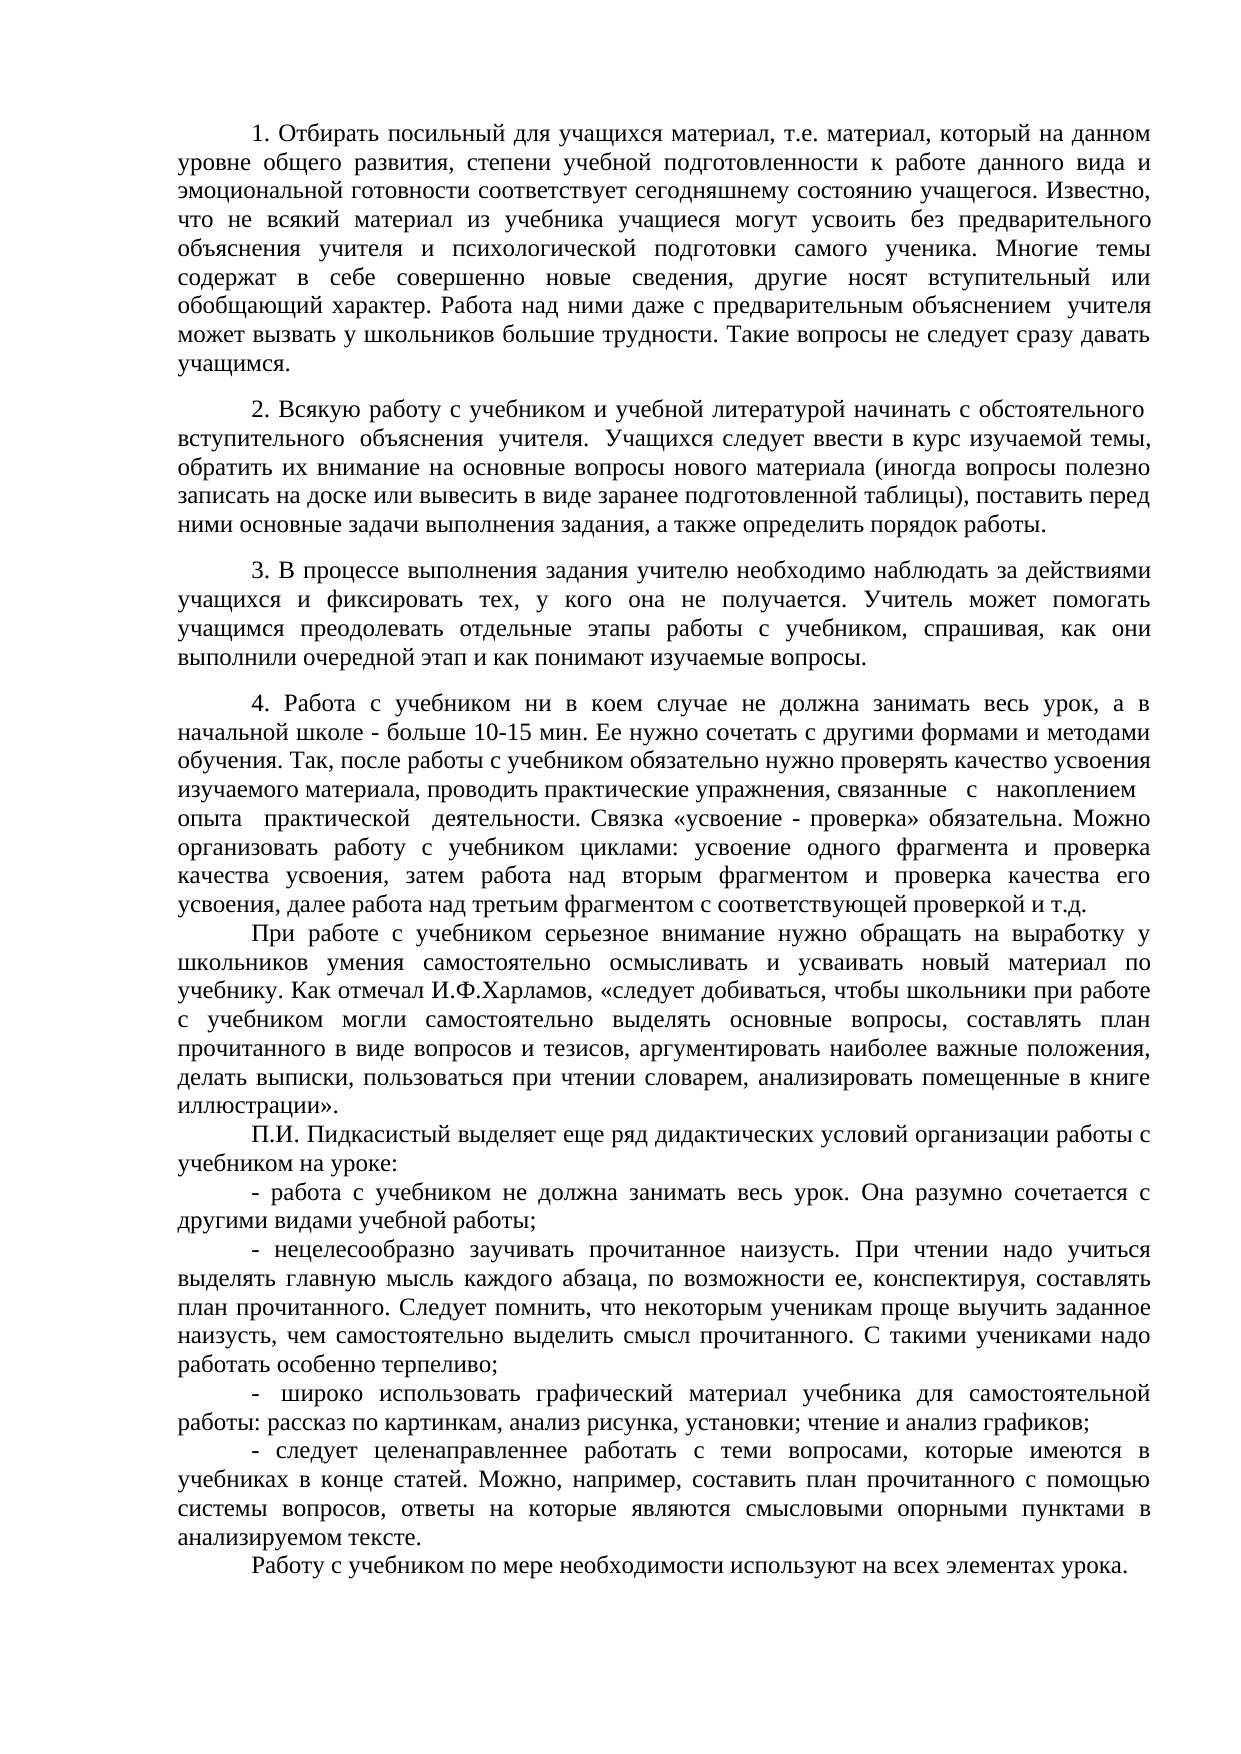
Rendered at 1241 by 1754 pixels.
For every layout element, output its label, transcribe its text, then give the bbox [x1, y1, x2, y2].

text - нецелесообразно заучивать прочитанное наизусть. При чтении надо учиться выделять главную мысль каждого абзаца, по возможности ее, конспектируя, составлять план прочитанного. Следует помнить, что некоторым ученикам проще выучить заданное наизусть, чем самостоятельно выделить смысл прочитанного. С такими учениками надо работать особенно терпеливо; [177, 1234, 1152, 1378]
text - работа с учебником не должна занимать весь урок. Она разумно сочетается с другими видами учебной работы; [177, 1177, 1152, 1234]
text 1. Отбирать посильный для учащихся материал, т.е. материал, который на данном уровне общего развития, степени учебной подготовленности к работе данного вида и эмоциональной готовности соответствует сегодняшнему состоянию учащегося. Известно, что не всякий материал из учебника учащиеся могут усвоить без предварительного объяснения учителя и психологической подготовки самого ученика. Многие темы содержат в себе совершенно новые сведения, другие носят вступительный или обобщающий характер. Работа над ними даже с предварительным объяснением учителя может вызвать у школьников большие трудности. Такие вопросы не следует сразу давать учащимся. [177, 118, 1152, 377]
text П.И. Пидкасистый выделяет еще ряд дидактических условий организации работы с учебником на уроке: [177, 1119, 1152, 1177]
text 2. Всякую работу с учебником и учебной литературой начинать с обстоятельного вступительного объяснения учителя. Учащихся следует ввести в курс изучаемой темы, обратить их внимание на основные вопросы нового материала (иногда вопросы полезно записать на доске или вывесить в виде заранее подготовленной таблицы), поставить перед ними основные задачи выполнения задания, а также определить порядок работы. [177, 394, 1152, 538]
text 3. В процессе выполнения задания учителю необходимо наблюдать за действиями учащихся и фиксировать тех, у кого она не получается. Учитель может помогать учащимся преодолевать отдельные этапы работы с учебником, спрашивая, как они выполнили очередной этап и как понимают изучаемые вопросы. [177, 556, 1152, 671]
text При работе с учебником серьезное внимание нужно обращать на выработку у школьников умения самостоятельно осмысливать и усваивать новый материал по учебнику. Как отмечал И.Ф.Харламов, «следует добиваться, чтобы школьники при работе с учебником могли самостоятельно выделять основные вопросы, составлять план прочитанного в виде вопросов и тезисов, аргументировать наиболее важные положения, делать выписки, пользоваться при чтении словарем, анализировать помещенные в книге иллюстрации». [177, 918, 1152, 1119]
text 4. Работа с учебником ни в коем случае не должна занимать весь урок, а в начальной школе - больше 10-15 мин. Ее нужно сочетать с другими формами и методами обучения. Так, после работы с учебником обязательно нужно проверять качество усвоения изучаемого материала, проводить практические упражнения, связанные с накоплением опыта практической деятельности. Связка «усвоение - проверка» обязательна. Можно организовать работу с учебником циклами: усвоение одного фрагмента и проверка качества усвоения, затем работа над вторым фрагментом и проверка качества его усвоения, далее работа над третьим фрагментом с соответствующей проверкой и т.д. [177, 688, 1152, 918]
text - следует целенаправленнее работать с теми вопросами, которые имеются в учебниках в конце статей. Можно, например, составить план прочитанного с помощью системы вопросов, ответы на которые являются смысловыми опорными пунктами в анализируемом тексте. [177, 1436, 1152, 1551]
text Работу с учебником по мере необходимости используют на всех элементах урока. [177, 1551, 1152, 1579]
text - широко использовать графический материал учебника для самостоятельной работы: рассказ по картинкам, анализ рисунка, установки; чтение и анализ графиков; [177, 1378, 1152, 1436]
